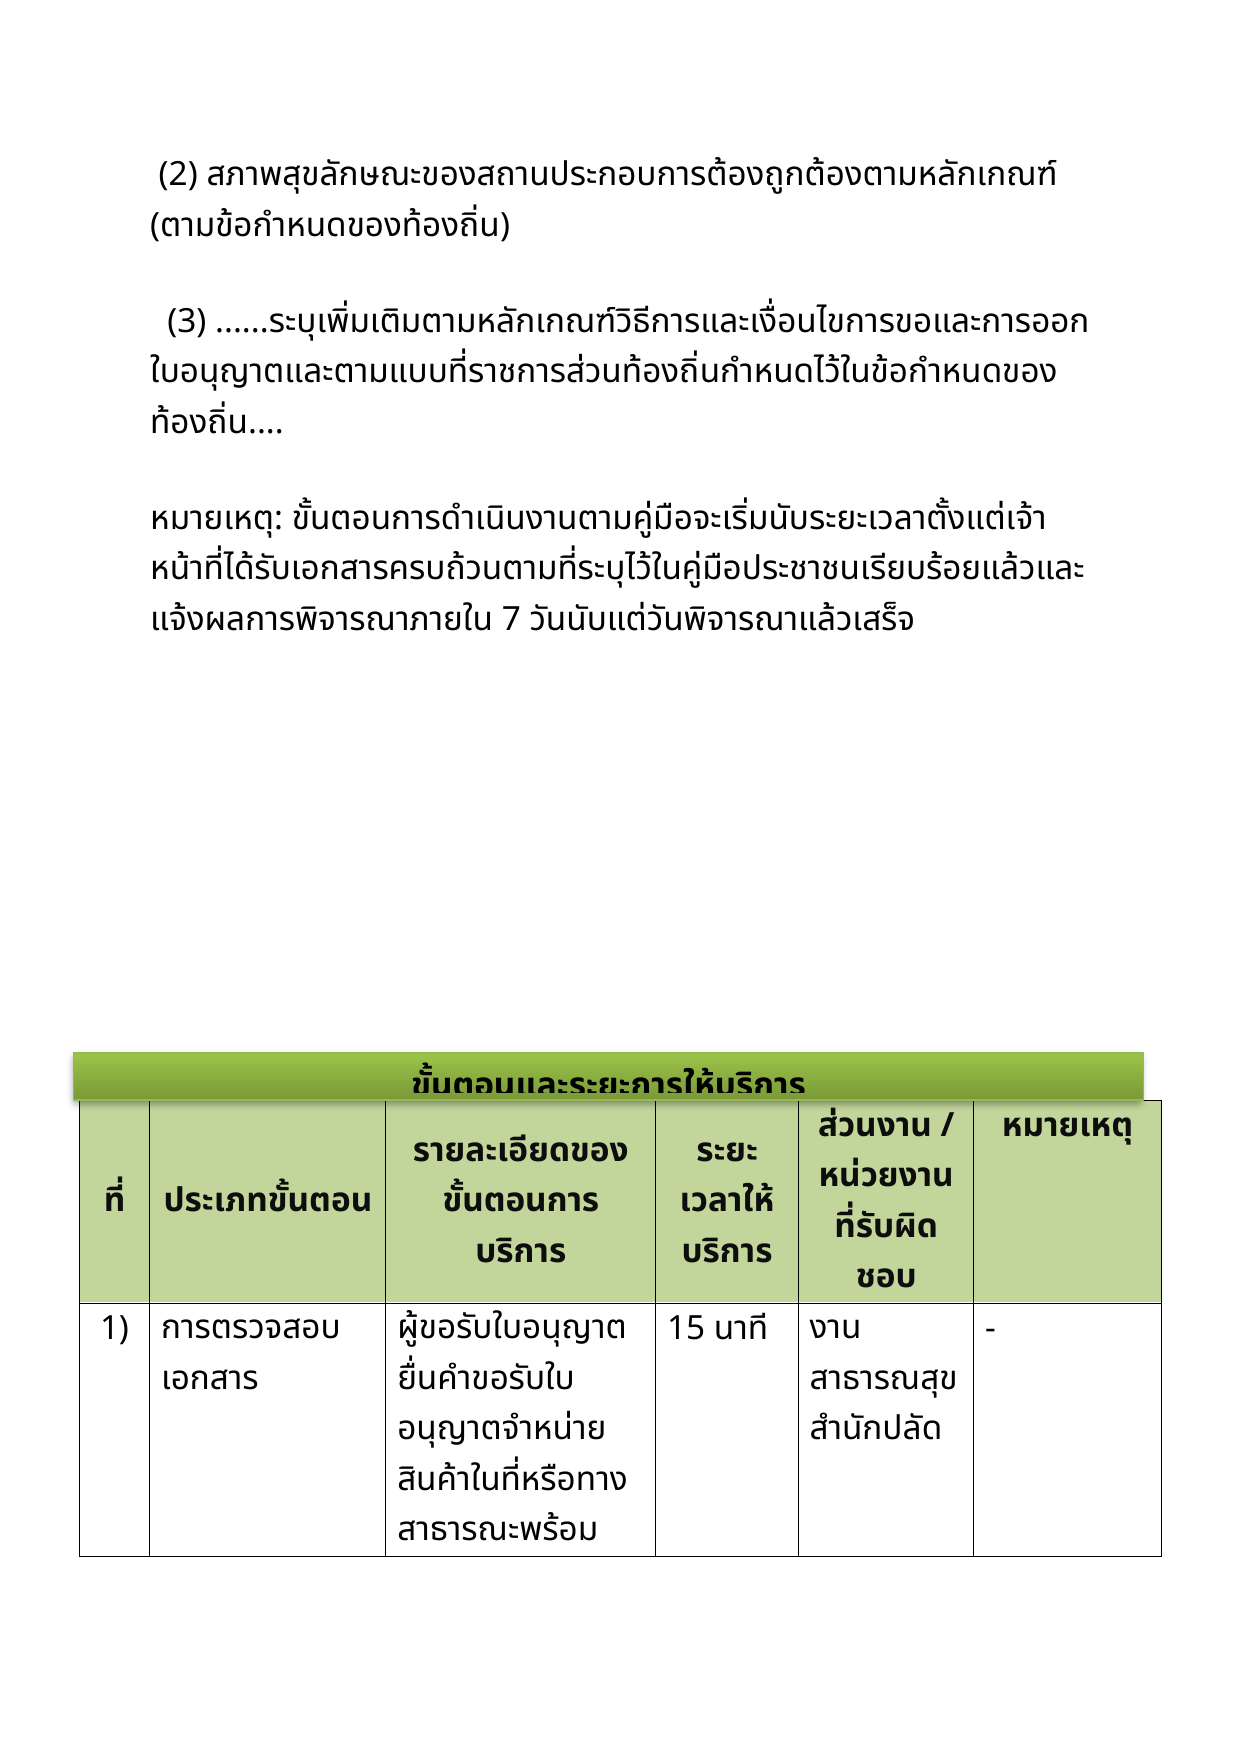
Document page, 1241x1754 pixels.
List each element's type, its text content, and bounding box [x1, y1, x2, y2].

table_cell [386, 1304, 655, 1556]
table_cell การตรวจสอบเอกสาร [150, 1304, 385, 1556]
table_cell - [974, 1304, 1161, 1556]
text หมายเหตุ: ขั้นตอนการดำเนินงานตามคู่มือจะเริ่มนับระยะเวลาตั้งแต่เจ้าหน้าที่ได้รับเอกสารครบถ้วนตามที่ระบุไว้ในคู่มือประชาชนเรียบร้อยแล้วและแจ้งผลการพิจารณาภายใน 7 วันนับแต่วันพิจารณาแล้วเสร็จ [150, 494, 1090, 645]
table_header ระยะเวลาให้บริการ [656, 1109, 798, 1302]
table_header หมายเหตุ [974, 1101, 1161, 1302]
table_header รายละเอียดของขั้นตอนการบริการ [386, 1109, 655, 1302]
text (2) สภาพสุขลักษณะของสถานประกอบการต้องถูกต้องตามหลักเกณฑ์ (ตามข้อกำหนดของท้องถิ่น) [150, 150, 1090, 251]
text (3) ......ระบุเพิ่มเติมตามหลักเกณฑ์วิธีการและเงื่อนไขการขอและการออกใบอนุญาตและตามแบบที่ราชการส่วนท้องถิ่นกำหนดไว้ในข้อกำหนดของท้องถิ่น.... [150, 297, 1090, 448]
table_header ประเภทขั้นตอน [150, 1109, 385, 1302]
table_header ที่ [80, 1109, 149, 1302]
table_cell งานสาธารณสุข สำนักปลัด [799, 1304, 973, 1556]
table_header ส่วนงาน / หน่วยงานที่รับผิดชอบ [799, 1109, 973, 1302]
table_cell 1) [80, 1304, 149, 1556]
table_cell 15 นาที [656, 1304, 798, 1556]
